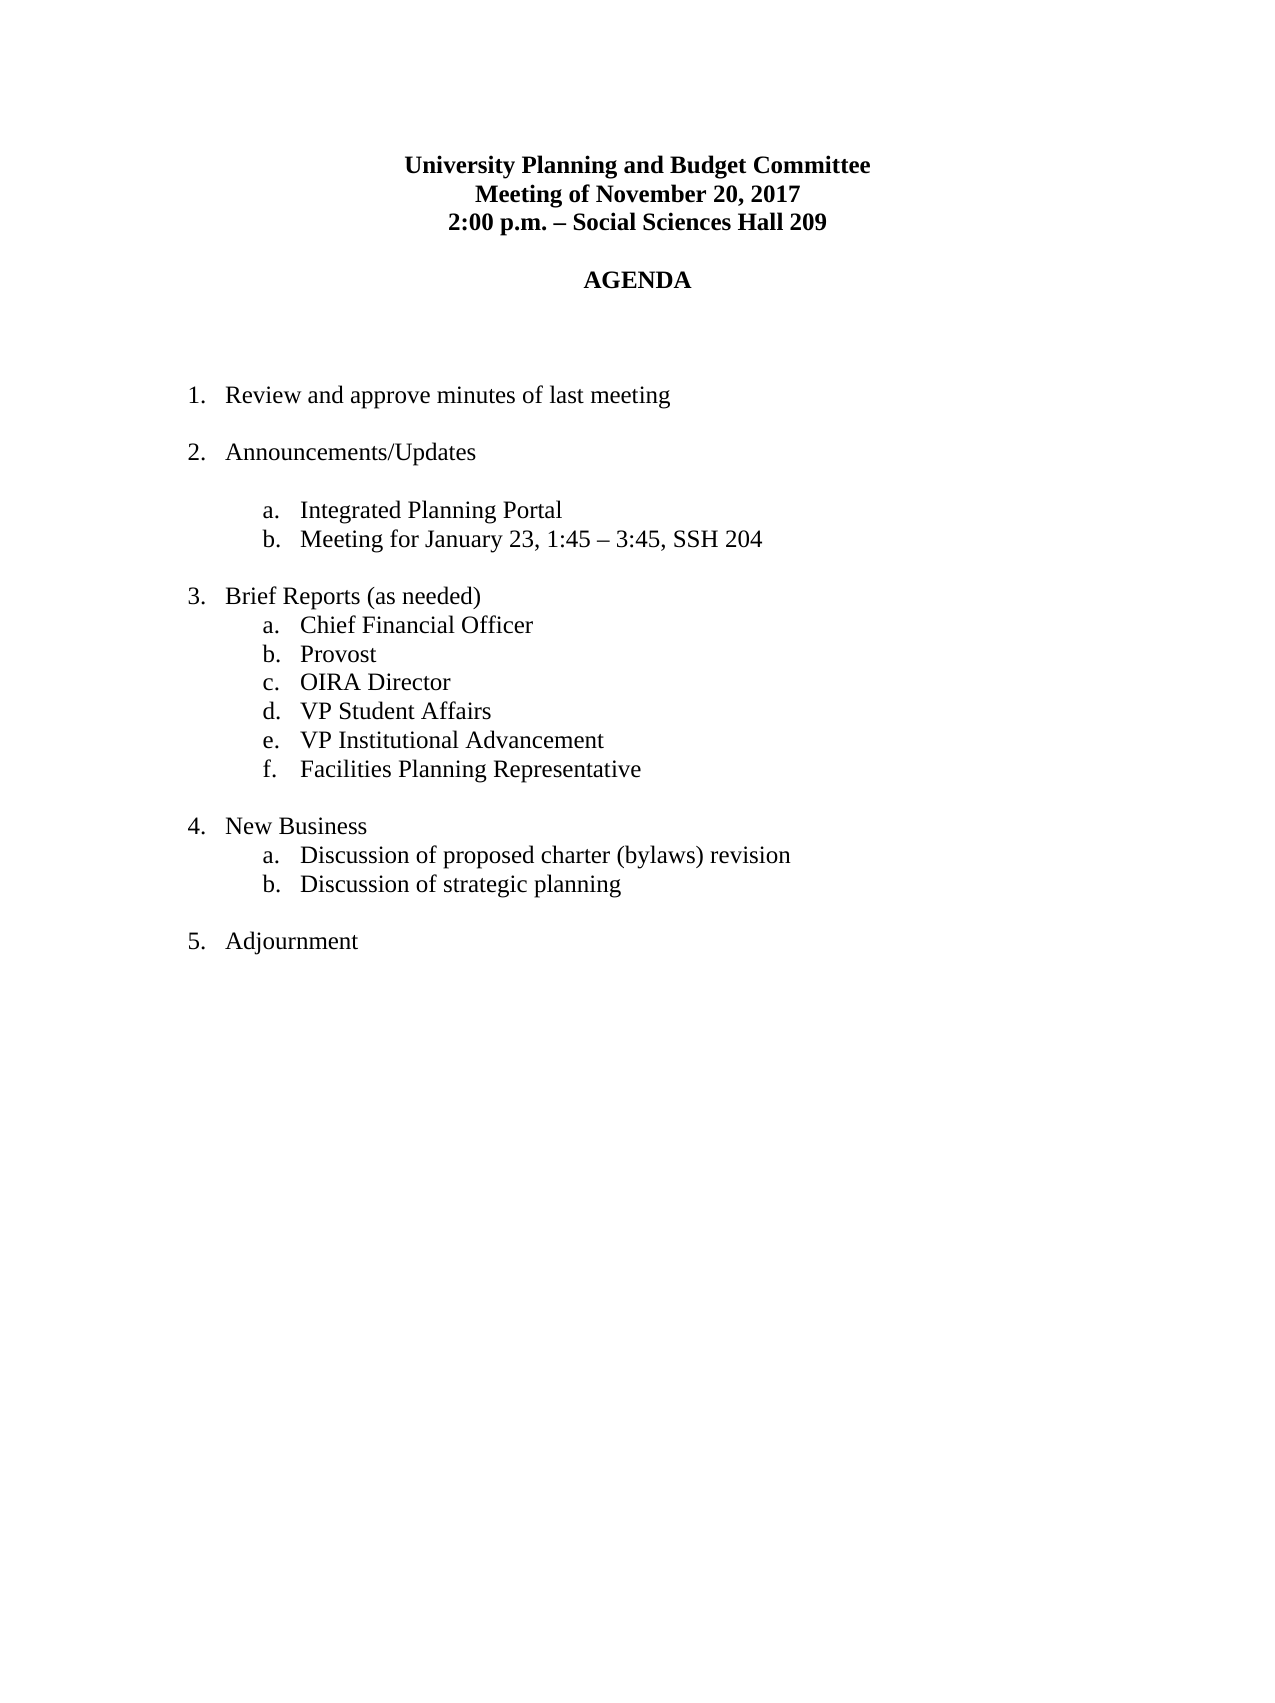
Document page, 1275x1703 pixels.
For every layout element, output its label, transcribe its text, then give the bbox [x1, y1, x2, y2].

list Integrated Planning Portal [262, 495, 1125, 524]
list Announcements/Updates [187, 437, 1125, 466]
list Facilities Planning Representative [262, 754, 1125, 782]
list VP Student Affairs [262, 696, 1125, 725]
list Adjournment [187, 926, 1125, 955]
list New Business [187, 811, 1125, 840]
list Discussion of proposed charter (bylaws) revision [262, 840, 1125, 869]
list Review and approve minutes of last meeting [187, 380, 1125, 409]
text Meeting of November 20, 2017 [150, 179, 1125, 207]
list Discussion of strategic planning [262, 869, 1125, 897]
text AGENDA [150, 265, 1125, 294]
text 2:00 p.m. – Social Sciences Hall 209 [150, 207, 1125, 236]
list VP Institutional Advancement [262, 725, 1125, 754]
text University Planning and Budget Committee [150, 150, 1125, 179]
list Provost [262, 639, 1125, 667]
list Meeting for January 23, 1:45 – 3:45, SSH 204 [262, 524, 1125, 552]
list Brief Reports (as needed) [187, 581, 1125, 610]
list Chief Financial Officer [262, 610, 1125, 639]
list OIRA Director [262, 667, 1125, 696]
